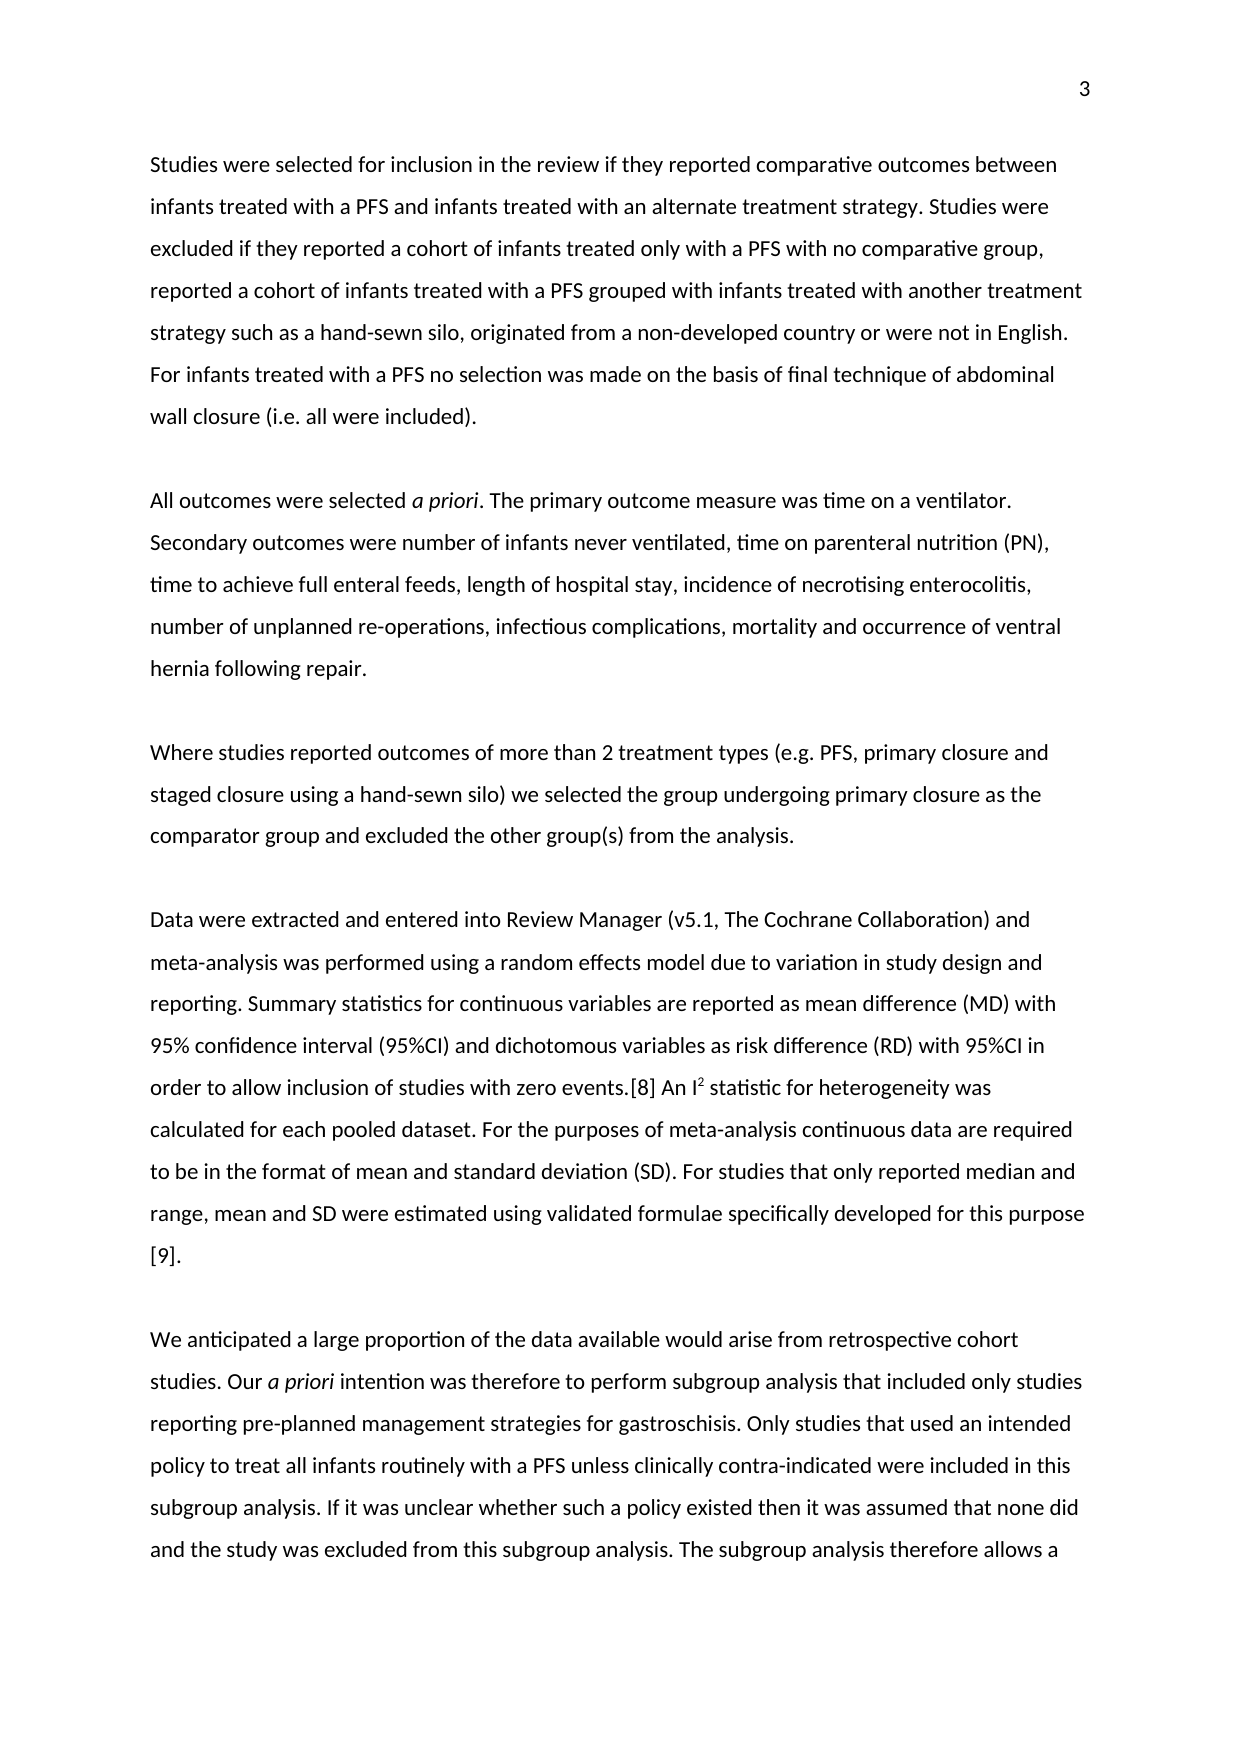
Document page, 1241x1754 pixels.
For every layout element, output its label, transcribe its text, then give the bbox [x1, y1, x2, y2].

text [150, 1325, 1090, 1563]
text Data were extracted and entered into Review Manager (v5.1, The Cochrane Collaboration) and meta-analysis was performed using a random effects model due to variation in study design and reporting. Summary statistics for continuous variables are reported as mean difference (MD) with 95% confidence interval (95%CI) and dichotomous variables as risk difference (RD) with 95%CI in order to allow inclusion of studies with zero events.[8] An I2 statistic for heterogeneity was calculated for each pooled dataset. For the purposes of meta-analysis continuous data are required to be in the format of mean and standard deviation (SD). For studies that only reported median and range, mean and SD were estimated using validated formulae specifically developed for this purpose [9]. [150, 906, 1090, 1269]
text Studies were selected for inclusion in the review if they reported comparative outcomes between infants treated with a PFS and infants treated with an alternate treatment strategy. Studies were excluded if they reported a cohort of infants treated only with a PFS with no comparative group, reported a cohort of infants treated with a PFS grouped with infants treated with another treatment strategy such as a hand-sewn silo, originated from a non-developed country or were not in English. For infants treated with a PFS no selection was made on the basis of final technique of abdominal wall closure (i.e. all were included). [150, 150, 1090, 430]
text Where studies reported outcomes of more than 2 treatment types (e.g. PFS, primary closure and staged closure using a hand-sewn silo) we selected the group undergoing primary closure as the comparator group and excluded the other group(s) from the analysis. [150, 738, 1090, 850]
text All outcomes were selected a priori. The primary outcome measure was time on a ventilator. Secondary outcomes were number of infants never ventilated, time on parenteral nutrition (PN), time to achieve full enteral feeds, length of hospital stay, incidence of necrotising enterocolitis, number of unplanned re-operations, infectious complications, mortality and occurrence of ventral hernia following repair. [150, 486, 1090, 682]
